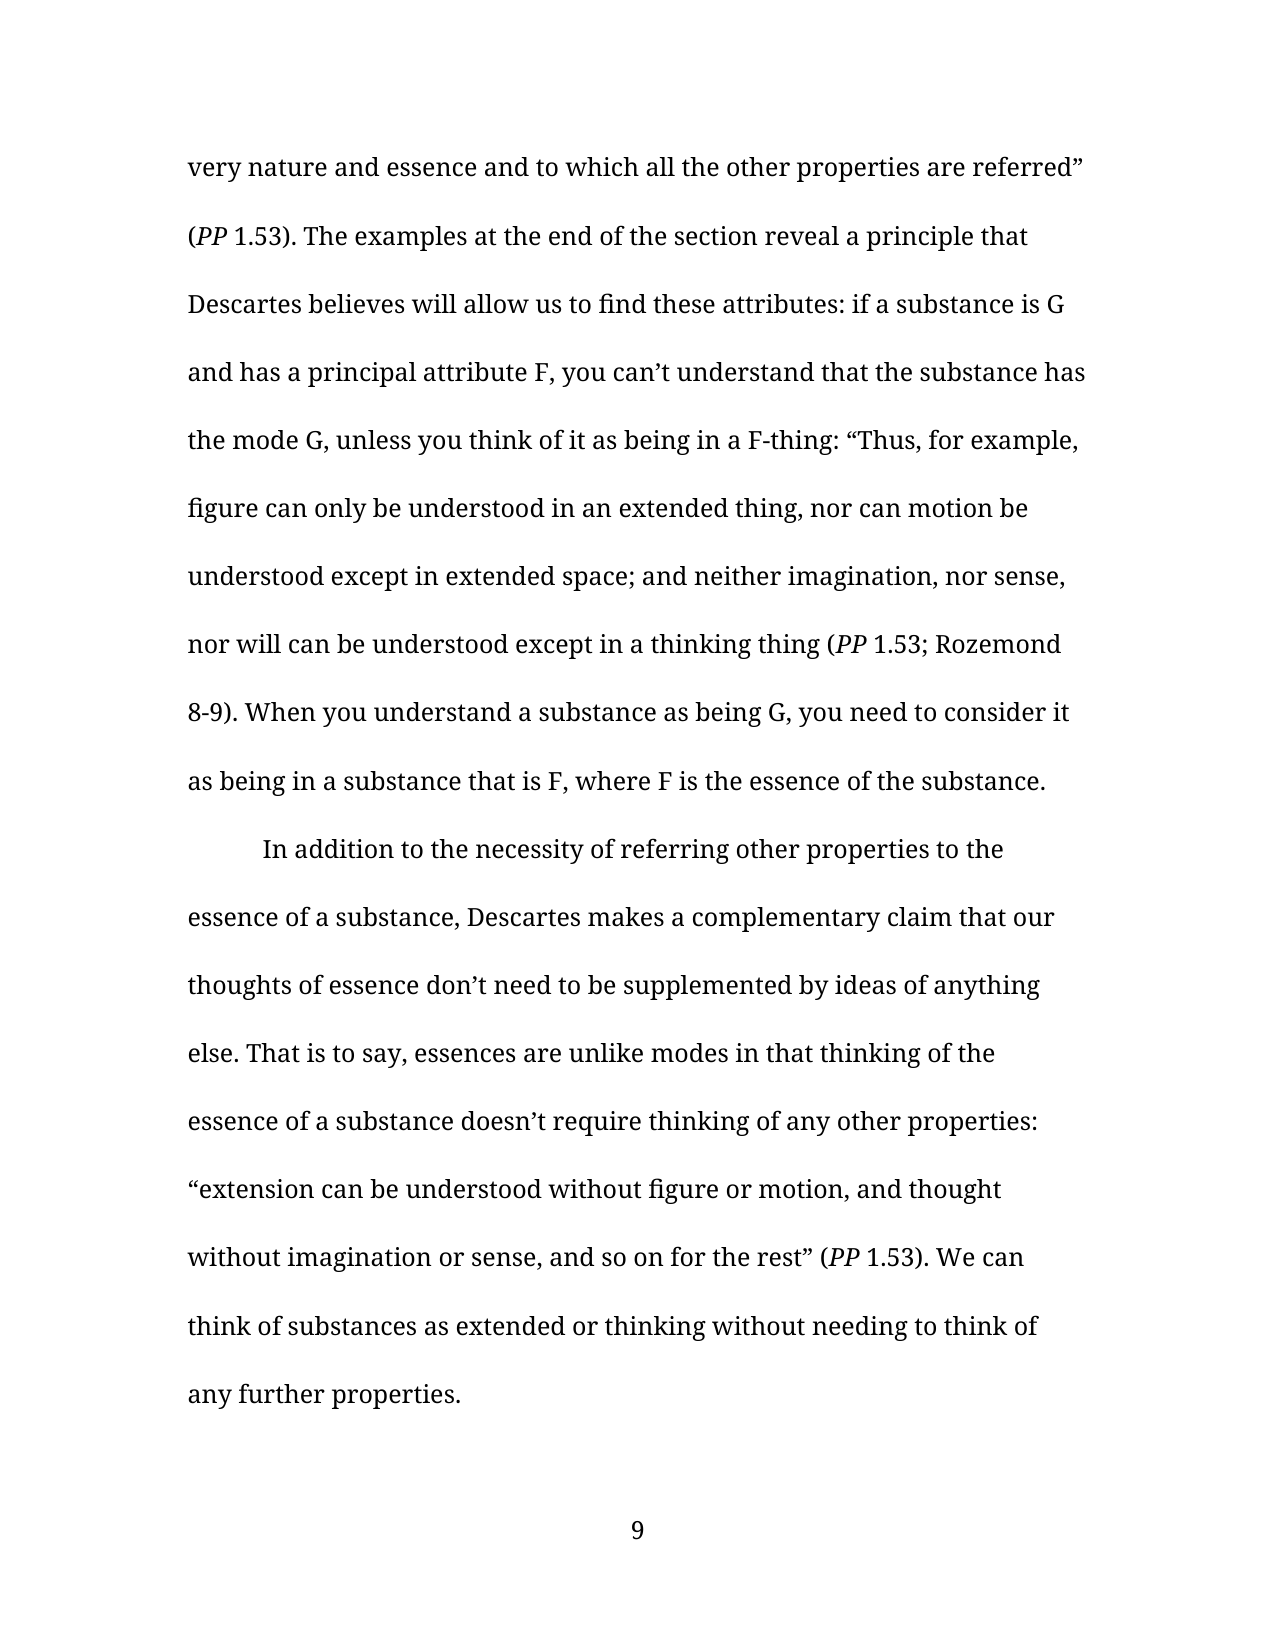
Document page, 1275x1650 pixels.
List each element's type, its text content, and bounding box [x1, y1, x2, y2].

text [187, 150, 1087, 797]
text In addition to the necessity of referring other properties to the essence of a substance, Descartes makes a complementary claim that our thoughts of essence don’t need to be supplemented by ideas of anything else. That is to say, essences are unlike modes in that thinking of the essence of a substance doesn’t require thinking of any other properties: “extension can be understood without figure or motion, and thought without imagination or sense, and so on for the rest” (PP 1.53). We can think of substances as extended or thinking without needing to think of any further properties. [187, 831, 1087, 1410]
